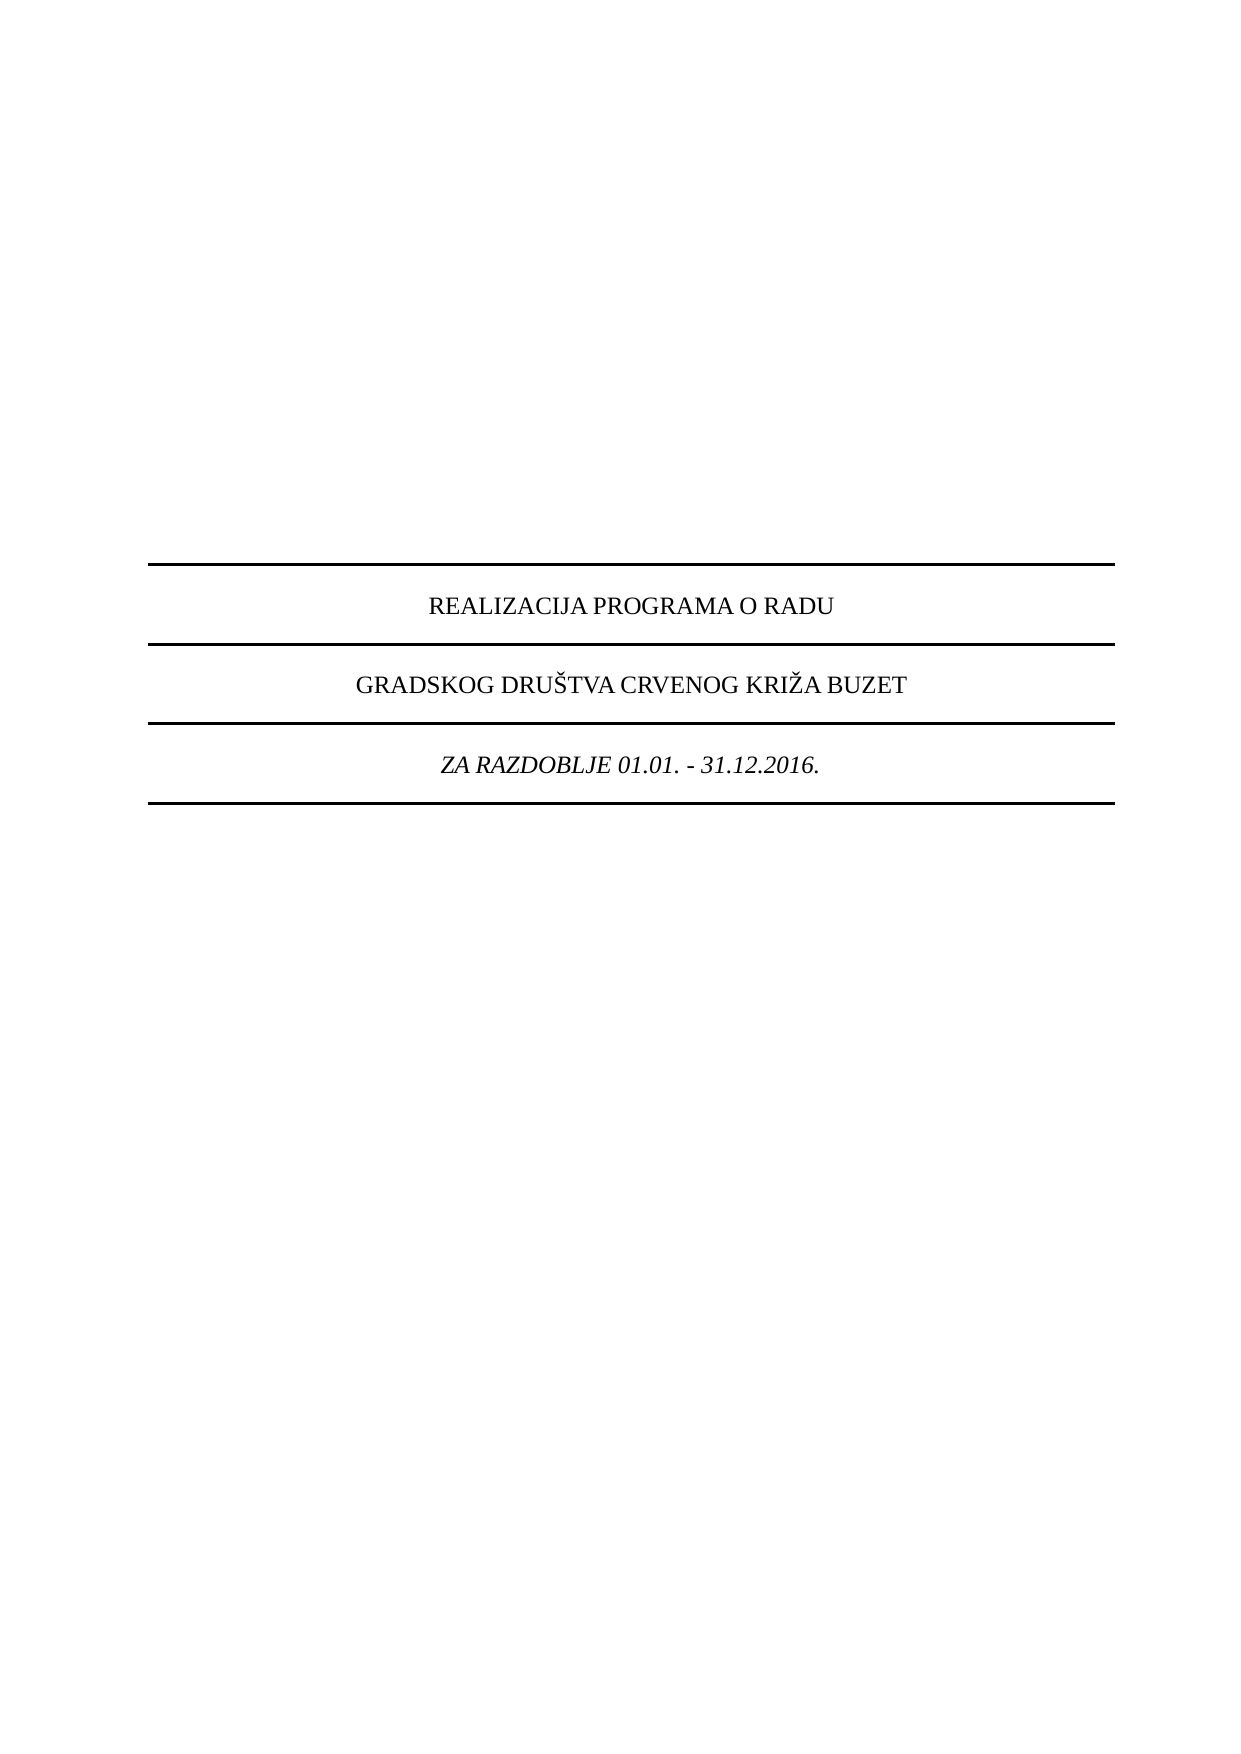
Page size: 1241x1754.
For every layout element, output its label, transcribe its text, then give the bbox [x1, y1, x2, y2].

table_cell GRADSKOG DRUŠTVA CRVENOG KRIŽA BUZET [148, 646, 1115, 722]
table_header REALIZACIJA PROGRAMA O RADU [148, 566, 1115, 642]
table_cell ZA RAZDOBLJE 01.01. - 31.12.2016. [148, 725, 1115, 802]
